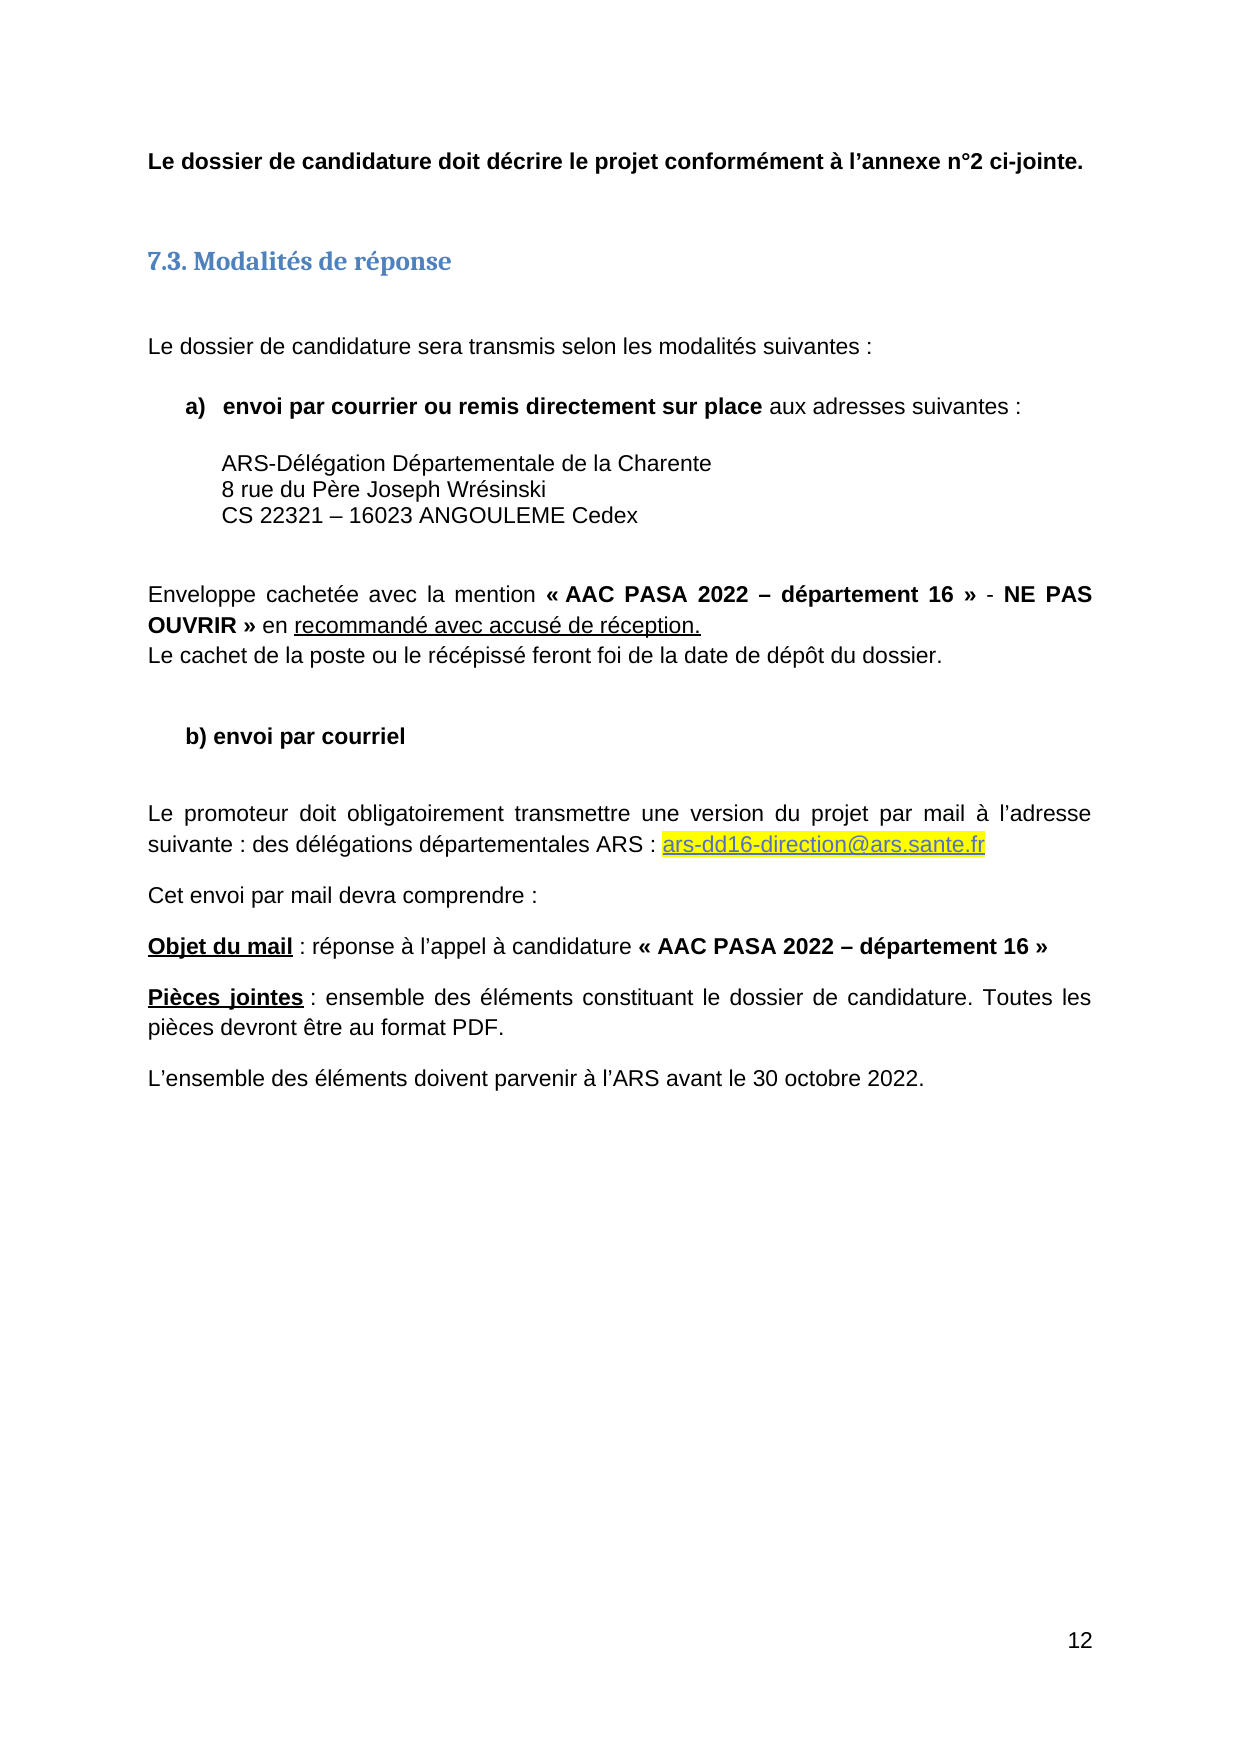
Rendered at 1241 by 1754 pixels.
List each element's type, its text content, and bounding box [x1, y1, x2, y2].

list envoi par courrier ou remis directement sur place aux adresses suivantes : [185, 393, 1093, 419]
text CS 22321 – 16023 ANGOULEME Cedex [221, 502, 1093, 529]
text Pièces jointes : ensemble des éléments constituant le dossier de candidature. Toutes les pièces devront être au format PDF. [148, 984, 1093, 1040]
text Objet du mail : réponse à l’appel à candidature « AAC PASA 2022 – département 16 » [148, 933, 1093, 959]
text Le dossier de candidature sera transmis selon les modalités suivantes : [148, 333, 1093, 359]
text 8 rue du Père Joseph Wrésinski [221, 476, 1093, 502]
text b) envoi par courriel [185, 723, 1093, 749]
text 7.3. Modalités de réponse [148, 246, 1093, 277]
text L’ensemble des éléments doivent parvenir à l’ARS avant le 30 octobre 2022. [148, 1065, 1093, 1091]
text Le cachet de la poste ou le récépissé feront foi de la date de dépôt du dossier. [148, 642, 1093, 668]
text ARS-Délégation Départementale de la Charente [221, 449, 1093, 476]
text Le promoteur doit obligatoirement transmettre une version du projet par mail à l’adresse suivante : des délégations départementales ARS : ars-dd16-direction@ars.sante.fr [148, 800, 1093, 857]
text Cet envoi par mail devra comprendre : [148, 882, 1093, 908]
text Le dossier de candidature doit décrire le projet conformément à l’annexe n°2 ci-jointe. [148, 148, 1093, 174]
text Enveloppe cachetée avec la mention « AAC PASA 2022 – département 16 » - NE PAS OUVRIR » en recommandé avec accusé de réception. [148, 581, 1093, 638]
